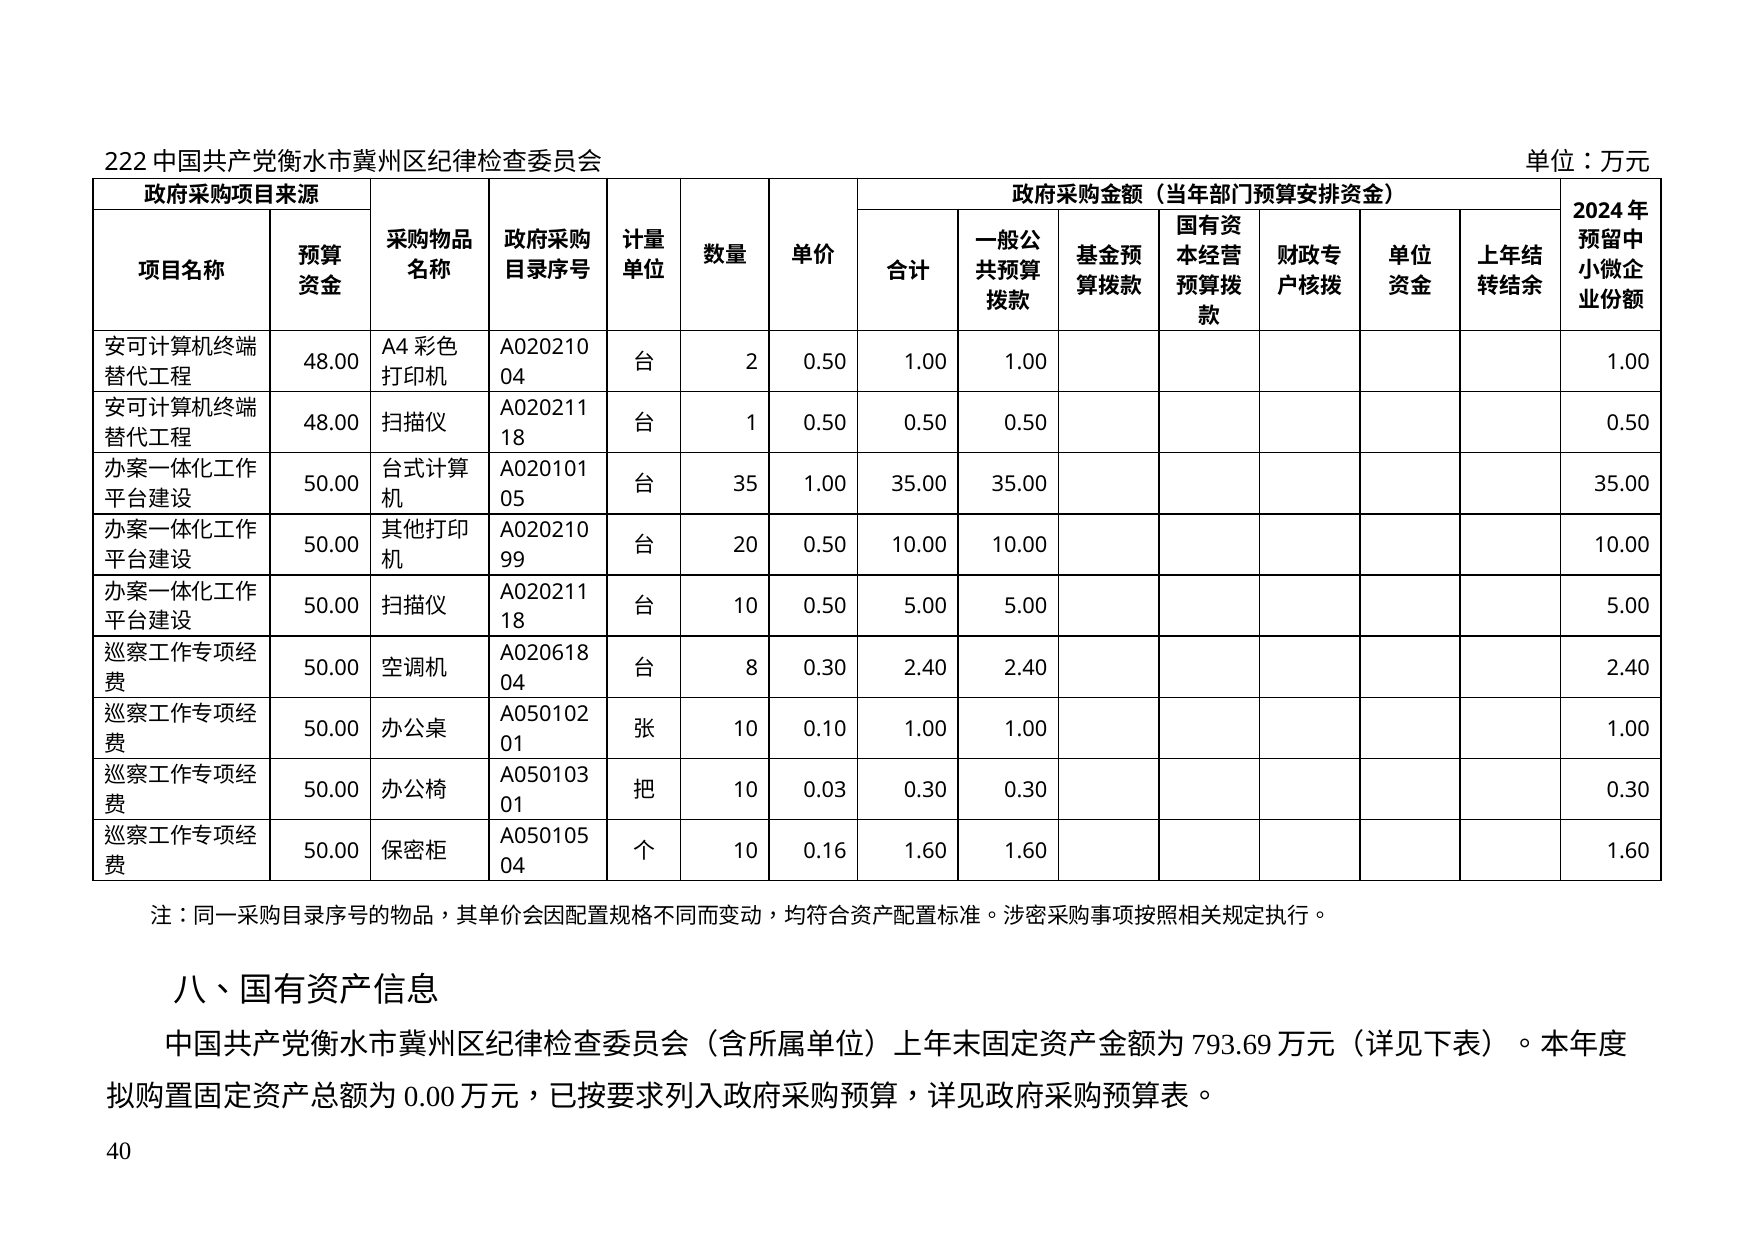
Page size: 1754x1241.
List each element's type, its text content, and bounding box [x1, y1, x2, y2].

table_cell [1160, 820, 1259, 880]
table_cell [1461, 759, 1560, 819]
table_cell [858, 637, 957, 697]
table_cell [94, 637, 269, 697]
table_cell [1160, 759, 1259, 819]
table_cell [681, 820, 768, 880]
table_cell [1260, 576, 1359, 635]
table_cell 1.00 [858, 331, 957, 391]
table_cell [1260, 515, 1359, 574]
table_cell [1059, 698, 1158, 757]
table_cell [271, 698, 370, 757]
table_cell [1361, 331, 1459, 391]
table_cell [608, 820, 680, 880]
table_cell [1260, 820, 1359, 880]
table_cell 0.50 [770, 331, 857, 391]
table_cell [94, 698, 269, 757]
table_cell [1059, 392, 1158, 452]
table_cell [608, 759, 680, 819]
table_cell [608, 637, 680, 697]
table_header 单位：万元 [858, 143, 1660, 177]
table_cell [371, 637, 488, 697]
table_cell 台式计算机 [371, 453, 488, 513]
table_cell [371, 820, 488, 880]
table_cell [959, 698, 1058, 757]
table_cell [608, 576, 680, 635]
table_cell [1260, 331, 1359, 391]
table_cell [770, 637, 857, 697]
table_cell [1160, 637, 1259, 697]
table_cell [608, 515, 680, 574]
table_cell A02010105 [490, 453, 606, 513]
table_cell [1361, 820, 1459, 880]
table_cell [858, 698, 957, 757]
table_cell 政府采购项目来源 [94, 179, 370, 209]
table_cell 1.00 [1561, 331, 1660, 391]
table_cell 合计 [858, 210, 957, 329]
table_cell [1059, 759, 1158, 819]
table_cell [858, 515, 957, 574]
table_cell 预算 资金 [271, 210, 370, 329]
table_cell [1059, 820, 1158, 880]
table_cell 0.50 [959, 392, 1058, 452]
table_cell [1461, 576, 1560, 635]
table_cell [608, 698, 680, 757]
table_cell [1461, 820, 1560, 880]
table_cell [1461, 331, 1560, 391]
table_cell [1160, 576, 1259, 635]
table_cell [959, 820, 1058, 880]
table_cell 2 [681, 331, 768, 391]
table_cell [1260, 392, 1359, 452]
table_cell 单位 资金 [1361, 210, 1459, 329]
table_cell 1 [681, 392, 768, 452]
table_cell 国有资本经营预算拨款 [1160, 210, 1259, 329]
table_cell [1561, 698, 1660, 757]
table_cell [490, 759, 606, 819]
table_cell 48.00 [271, 331, 370, 391]
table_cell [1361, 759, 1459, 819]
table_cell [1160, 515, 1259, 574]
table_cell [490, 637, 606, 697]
table_cell 数量 [681, 179, 768, 329]
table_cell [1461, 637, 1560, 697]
table_cell 扫描仪 [371, 392, 488, 452]
table_cell 35.00 [959, 453, 1058, 513]
table_cell 计量 单位 [608, 179, 680, 329]
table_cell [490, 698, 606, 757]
table_cell 0.50 [1561, 392, 1660, 452]
table_cell A02021004 [490, 331, 606, 391]
table_cell 1.00 [959, 331, 1058, 391]
table_cell [1160, 453, 1259, 513]
table_header 222中国共产党衡水市冀州区纪律检查委员会 [94, 143, 857, 177]
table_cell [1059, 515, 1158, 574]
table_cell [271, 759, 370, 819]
table_cell 50.00 [271, 515, 370, 574]
table_cell [1160, 392, 1259, 452]
table_cell [1260, 453, 1359, 513]
table_cell 上年结转结余 [1461, 210, 1560, 329]
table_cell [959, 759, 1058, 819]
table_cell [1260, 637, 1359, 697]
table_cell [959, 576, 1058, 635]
table_cell A02021118 [490, 392, 606, 452]
table_cell 财政专户核拨 [1260, 210, 1359, 329]
table_cell 单价 [770, 179, 857, 329]
table_cell 办案一体化工作平台建设 [94, 515, 269, 574]
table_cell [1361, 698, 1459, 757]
table_cell 政府采购目录序号 [490, 179, 606, 329]
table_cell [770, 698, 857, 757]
table_cell 办案一体化工作平台建设 [94, 453, 269, 513]
table_cell 台 [608, 392, 680, 452]
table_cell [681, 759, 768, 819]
table_cell [1160, 331, 1259, 391]
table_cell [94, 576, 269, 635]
text 注：同一采购目录序号的物品，其单价会因配置规格不同而变动，均符合资产配置标准。涉密采购事项按照相关规定执行。 [106, 881, 1648, 933]
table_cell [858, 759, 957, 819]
table_cell A02021099 [490, 515, 606, 574]
table_cell 台 [608, 331, 680, 391]
table_cell [1059, 331, 1158, 391]
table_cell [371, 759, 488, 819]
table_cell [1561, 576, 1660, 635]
table_cell [1361, 392, 1459, 452]
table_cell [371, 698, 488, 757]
table_cell [1461, 453, 1560, 513]
table_cell 项目名称 [94, 210, 269, 329]
table_cell 1.00 [770, 453, 857, 513]
table_cell A4 彩色打印机 [371, 331, 488, 391]
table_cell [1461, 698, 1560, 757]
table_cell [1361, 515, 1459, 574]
table_cell 50.00 [271, 453, 370, 513]
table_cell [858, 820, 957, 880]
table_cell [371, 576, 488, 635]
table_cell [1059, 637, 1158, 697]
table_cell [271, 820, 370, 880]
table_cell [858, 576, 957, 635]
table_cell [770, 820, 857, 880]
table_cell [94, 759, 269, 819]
table_cell [1361, 453, 1459, 513]
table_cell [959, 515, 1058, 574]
table_cell [1461, 392, 1560, 452]
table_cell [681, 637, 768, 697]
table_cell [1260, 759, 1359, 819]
table_cell 0.50 [770, 392, 857, 452]
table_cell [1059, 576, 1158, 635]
table_cell 一般公共预算拨款 [959, 210, 1058, 329]
table_cell 安可计算机终端替代工程 [94, 331, 269, 391]
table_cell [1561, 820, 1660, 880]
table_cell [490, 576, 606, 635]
table_cell 台 [608, 453, 680, 513]
table_cell [1059, 453, 1158, 513]
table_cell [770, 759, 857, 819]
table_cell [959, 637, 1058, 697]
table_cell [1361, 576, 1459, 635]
text 八、国有资产信息 [106, 963, 1648, 1012]
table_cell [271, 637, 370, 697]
table_cell 其他打印机 [371, 515, 488, 574]
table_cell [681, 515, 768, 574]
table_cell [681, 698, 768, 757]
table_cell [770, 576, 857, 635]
table_cell 35.00 [1561, 453, 1660, 513]
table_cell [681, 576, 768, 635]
table_cell 采购物品名称 [371, 179, 488, 329]
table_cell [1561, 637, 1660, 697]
text 中国共产党衡水市冀州区纪律检查委员会（含所属单位）上年末固定资产金额为793.69万元（详见下表）。本年度拟购置固定资产总额为0.00万元，已按要求列入政府采购预算，详见政府采购预算表。 [106, 1013, 1648, 1117]
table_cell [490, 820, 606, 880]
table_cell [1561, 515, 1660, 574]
table_cell 48.00 [271, 392, 370, 452]
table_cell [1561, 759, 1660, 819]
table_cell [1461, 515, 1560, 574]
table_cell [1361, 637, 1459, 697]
table_cell 2024年 预留中 小微企 业份额 [1561, 179, 1660, 329]
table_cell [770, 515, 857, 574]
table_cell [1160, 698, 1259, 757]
table_cell 35 [681, 453, 768, 513]
table_cell 基金预算拨款 [1059, 210, 1158, 329]
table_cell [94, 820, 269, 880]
table_cell 安可计算机终端替代工程 [94, 392, 269, 452]
table_cell 0.50 [858, 392, 957, 452]
table_cell 政府采购金额（当年部门预算安排资金） [858, 179, 1560, 209]
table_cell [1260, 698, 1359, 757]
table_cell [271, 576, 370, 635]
table_cell 35.00 [858, 453, 957, 513]
